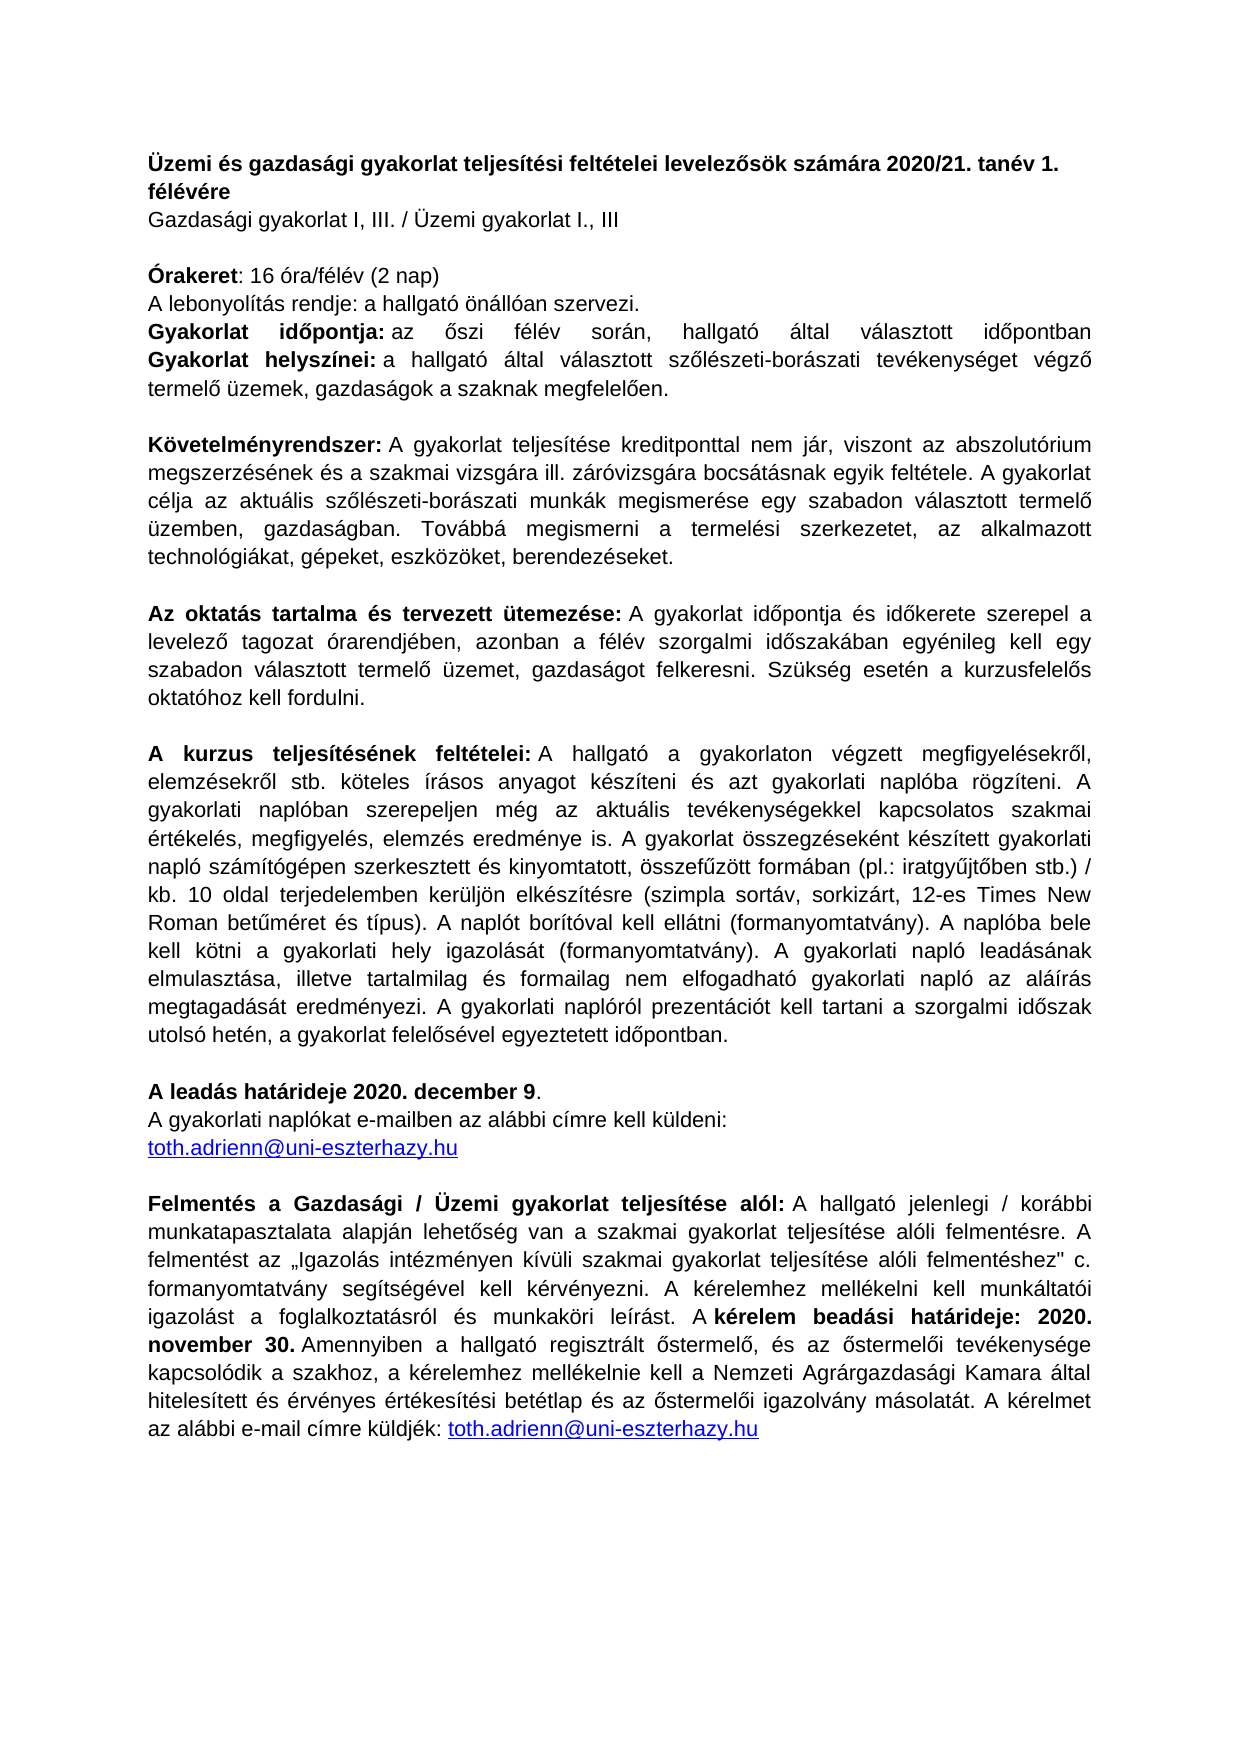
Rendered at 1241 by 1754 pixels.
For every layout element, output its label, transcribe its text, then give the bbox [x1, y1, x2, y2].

text Követelményrendszer: A gyakorlat teljesítése kreditponttal nem jár, viszont az abszolutórium megszerzésének és a szakmai vizsgára ill. záróvizsgára bocsátásnak egyik feltétele. A gyakorlat célja az aktuális szőlészeti-borászati munkák megismerése egy szabadon választott termelő üzemben, gazdaságban. Továbbá megismerni a termelési szerkezetet, az alkalmazott technológiákat, gépeket, eszközöket, berendezéseket. [148, 429, 1093, 569]
text Az oktatás tartalma és tervezett ütemezése: A gyakorlat időpontja és időkerete szerepel a levelező tagozat órarendjében, azonban a félév szorgalmi időszakában egyénileg kell egy szabadon választott termelő üzemet, gazdaságot felkeresni. Szükség esetén a kurzusfelelős oktatóhoz kell fordulni. [148, 598, 1093, 710]
text Gyakorlat időpontja: az őszi félév során, hallgató által választott időpontban Gyakorlat helyszínei: a hallgató által választott szőlészeti-borászati tevékenységet végző termelő üzemek, gazdaságok a szaknak megfelelően. [148, 316, 1093, 401]
text A lebonyolítás rendje: a hallgató önállóan szervezi. [148, 288, 1093, 316]
text Üzemi és gazdasági gyakorlat teljesítési feltételei levelezősök számára 2020/21. tanév 1. félévére [148, 148, 1093, 204]
text Gazdasági gyakorlat I, III. / Üzemi gyakorlat I., III [148, 204, 1093, 232]
text A leadás határideje 2020. december 9. [148, 1048, 1093, 1104]
text A kurzus teljesítésének feltételei: A hallgató a gyakorlaton végzett megfigyelésekről, elemzésekről stb. köteles írásos anyagot készíteni és azt gyakorlati naplóba rögzíteni. A gyakorlati naplóban szerepeljen még az aktuális tevékenységekkel kapcsolatos szakmai értékelés, megfigyelés, elemzés eredménye is. A gyakorlat összegzéseként készített gyakorlati napló számítógépen szerkesztett és kinyomtatott, összefűzött formában (pl.: iratgyűjtőben stb.) / kb. 10 oldal terjedelemben kerüljön elkészítésre (szimpla sortáv, sorkizárt, 12-es Times New Roman betűméret és típus). A naplót borítóval kell ellátni (formanyomtatvány). A naplóba bele kell kötni a gyakorlati hely igazolását (formanyomtatvány). A gyakorlati napló leadásának elmulasztása, illetve tartalmilag és formailag nem elfogadható gyakorlati napló az aláírás megtagadását eredményezi. A gyakorlati naplóról prezentációt kell tartani a szorgalmi időszak utolsó hetén, a gyakorlat felelősével egyeztetett időpontban. [148, 738, 1093, 1048]
text toth.adrienn@uni-eszterhazy.hu [148, 1132, 1093, 1160]
text A gyakorlati naplókat e-mailben az alábbi címre kell küldeni: [148, 1104, 1093, 1132]
text Felmentés a Gazdasági / Üzemi gyakorlat teljesítése alól: A hallgató jelenlegi / korábbi munkatapasztalata alapján lehetőség van a szakmai gyakorlat teljesítése alóli felmentésre. A felmentést az „Igazolás intézményen kívüli szakmai gyakorlat teljesítése alóli felmentéshez" c. formanyomtatvány segítségével kell kérvényezni. A kérelemhez mellékelni kell munkáltatói igazolást a foglalkoztatásról és munkaköri leírást. A kérelem beadási határideje: 2020. november 30. Amennyiben a hallgató regisztrált őstermelő, és az őstermelői tevékenysége kapcsolódik a szakhoz, a kérelemhez mellékelnie kell a Nemzeti Agrárgazdasági Kamara által hitelesített és érvényes értékesítési betétlap és az őstermelői igazolvány másolatát. A kérelmet az alábbi e-mail címre küldjék: toth.adrienn@uni-eszterhazy.hu [148, 1160, 1093, 1441]
text Órakeret: 16 óra/félév (2 nap) [148, 232, 1093, 288]
